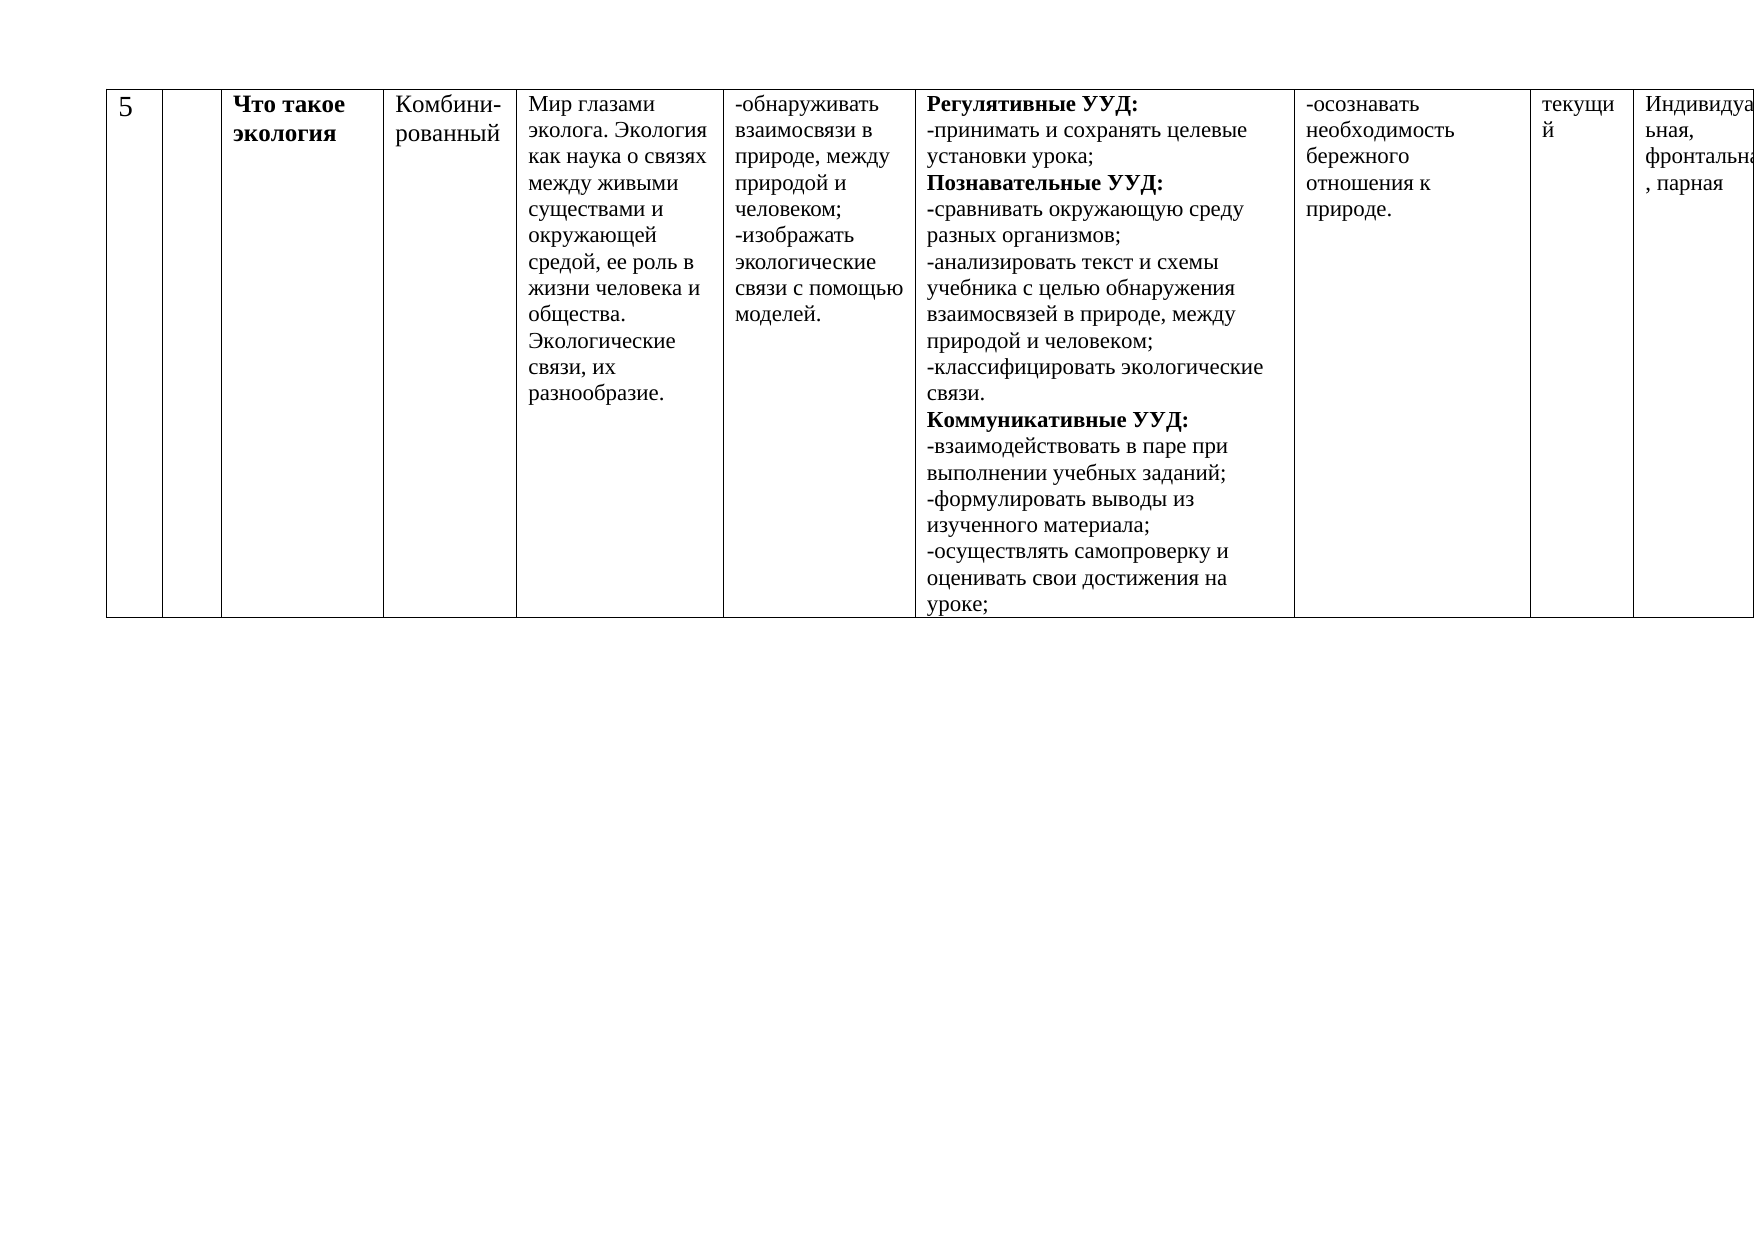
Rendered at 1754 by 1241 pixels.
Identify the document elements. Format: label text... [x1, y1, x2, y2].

table_cell [163, 90, 221, 617]
table_cell Регулятивные УУД: -принимать и сохранять целевые установки урока; Познавательные УУД: -сравнивать окружающую среду разных организмов; -анализировать текст и схемы учебника с целью обнаружения взаимосвязей в природе, между природой и человеком; -классифицировать экологические связи. Коммуникативные УУД: -взаимодействовать в паре при выполнении учебных заданий; -формулировать выводы из изученного материала; -осуществлять самопроверку и оценивать свои достижения на уроке; [916, 90, 1294, 617]
table_cell 5 [107, 90, 162, 617]
table_cell Что такое экология [222, 90, 383, 617]
table_cell -обнаруживать взаимосвязи в природе, между природой и человеком; -изображать экологические связи с помощью моделей. [724, 90, 915, 617]
table_cell Комбини- рованный [384, 90, 516, 617]
table_cell -осознавать необходимость бережного отношения к природе. [1295, 90, 1530, 617]
table_cell текущий [1531, 90, 1633, 617]
table_cell Мир глазами эколога. Экология как наука о связях между живыми существами и окружающей средой, ее роль в жизни человека и общества. Экологические связи, их разнообразие. [517, 90, 723, 617]
table_cell Индивидуальная, фронтальная, парная [1634, 90, 1753, 617]
